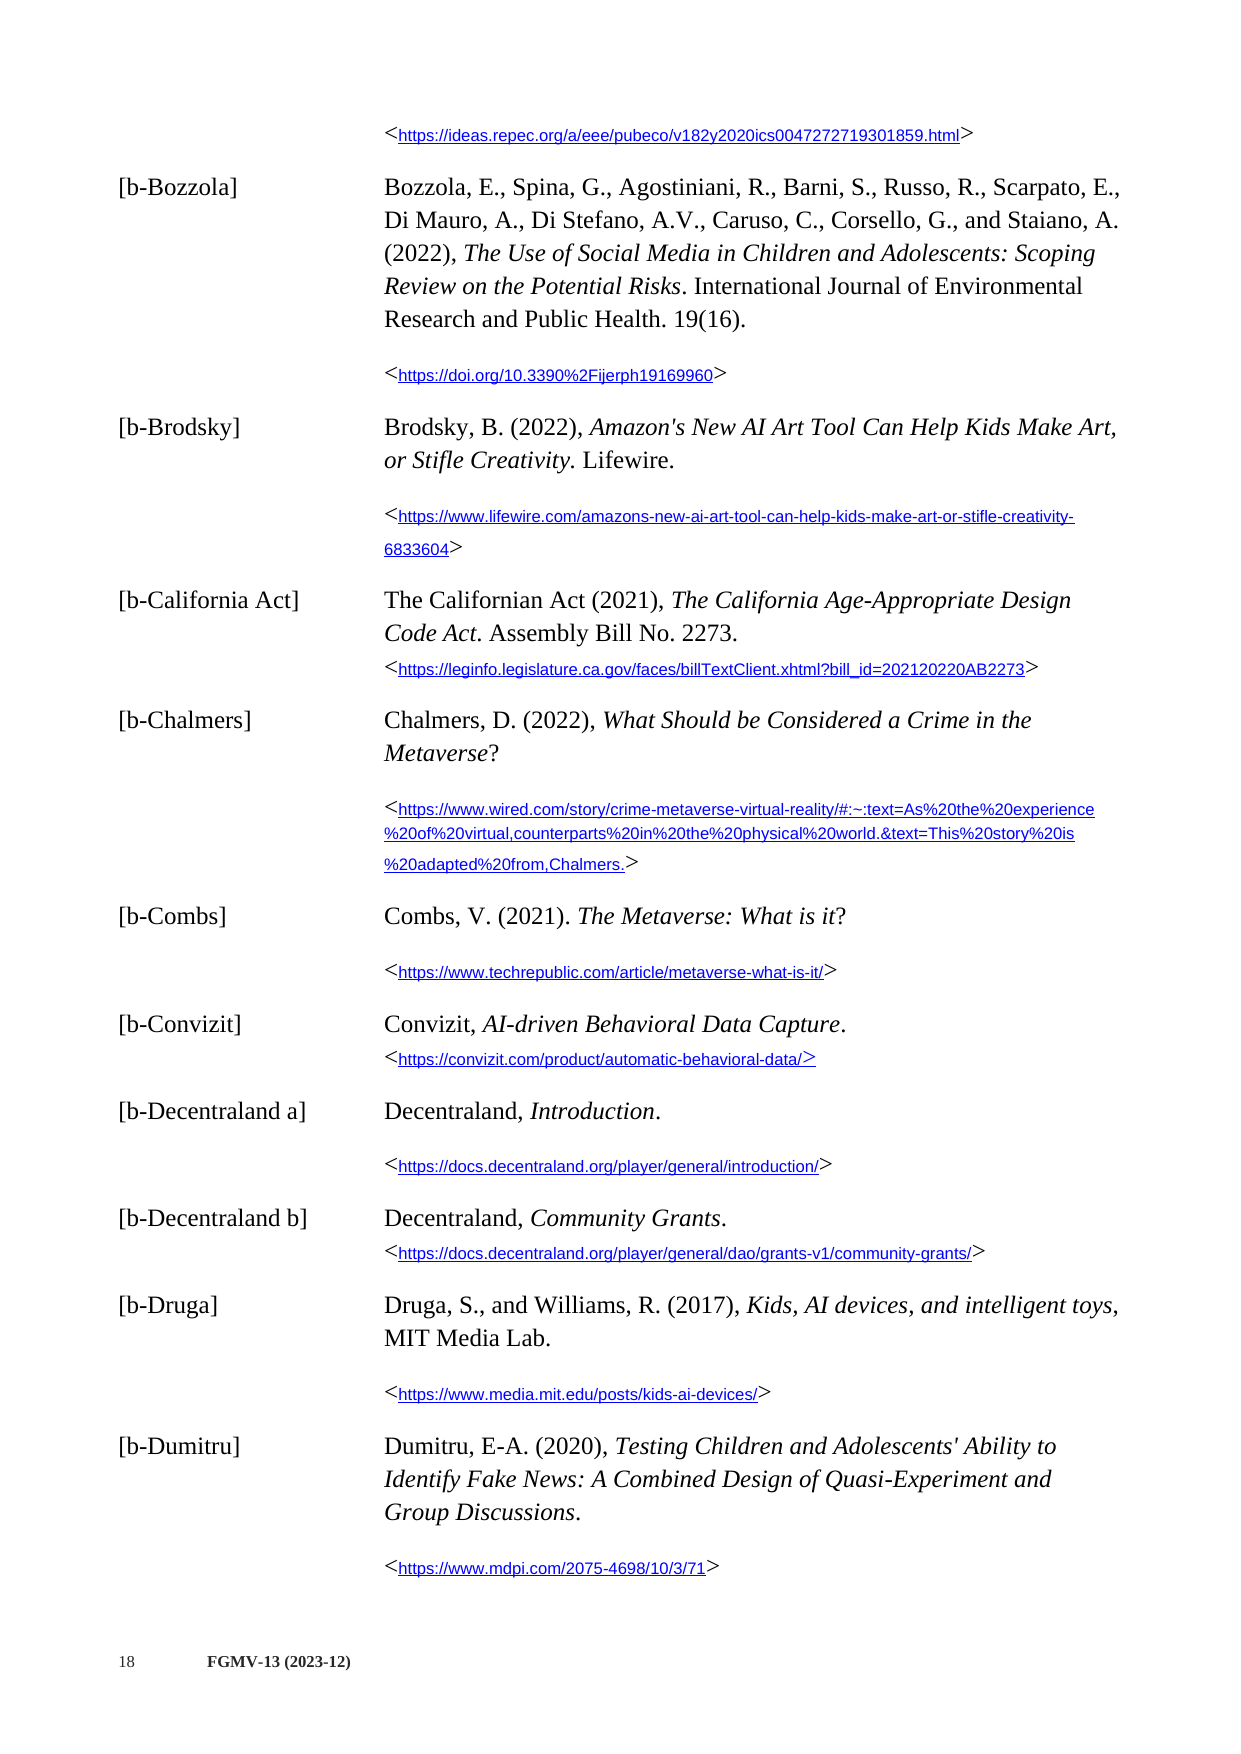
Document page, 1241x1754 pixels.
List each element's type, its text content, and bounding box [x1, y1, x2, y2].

text [b-Decentraland b] Decentraland, Community Grants. <https://docs.decentraland.org/player/general/dao/grants-v1/community-grants/> [118, 1203, 1122, 1265]
text [b-Druga] Druga, S., and Williams, R. (2017), Kids, AI devices, and intelligent toys, MIT Media Lab. [118, 1290, 1122, 1352]
text [b-Chalmers] Chalmers, D. (2022), What Should be Considered a Crime in the Metaverse? [118, 705, 1122, 767]
text [b-Decentraland a] Decentraland, Introduction. [118, 1096, 1122, 1124]
text <https://doi.org/10.3390%2Fijerph19169960> [118, 358, 1122, 387]
text [b-Bozzola] Bozzola, E., Spina, G., Agostiniani, R., Barni, S., Russo, R., Scarpato, E., Di Mauro, A., Di Stefano, A.V., Caruso, C., Corsello, G., and Staiano, A. (2022), The Use of Social Media in Children and Adolescents: Scoping Review on the Potential Risks. International Journal of Environmental Research and Public Health. 19(16). [118, 172, 1122, 333]
text <https://docs.decentraland.org/player/general/introduction/> [118, 1149, 1122, 1178]
text [b-Brodsky] Brodsky, B. (2022), Amazon's New AI Art Tool Can Help Kids Make Art, or Stifle Creativity. Lifewire. [118, 412, 1122, 473]
text [b-Dumitru] Dumitru, E-A. (2020), Testing Children and Adolescents' Ability to Identify Fake News: A Combined Design of Quasi-Experiment and Group Discussions. [118, 1431, 1122, 1526]
text <https://www.mdpi.com/2075-4698/10/3/71> [118, 1551, 1122, 1580]
text <https://ideas.repec.org/a/eee/pubeco/v182y2020ics0047272719301859.html> [118, 118, 1122, 147]
text [b-Convizit] Convizit, AI-driven Behavioral Data Capture. <https://convizit.com/product/automatic-behavioral-data/> [118, 1009, 1122, 1071]
text <https://www.lifewire.com/amazons-new-ai-art-tool-can-help-kids-make-art-or-stifle-creativity-6833604> [118, 499, 1122, 560]
text <https://www.techrepublic.com/article/metaverse-what-is-it/> [118, 955, 1122, 984]
text <https://www.wired.com/story/crime-metaverse-virtual-reality/#:~:text=As%20the%20experience%20of%20virtual,counterparts%20in%20the%20physical%20world.&text=This%20story%20is%20adapted%20from,Chalmers.> [118, 792, 1122, 876]
text [b-Combs] Combs, V. (2021). The Metaverse: What is it? [118, 901, 1122, 930]
text <https://www.media.mit.edu/posts/kids-ai-devices/> [118, 1377, 1122, 1406]
text [b-California Act] The Californian Act (2021), The California Age-Appropriate Design Code Act. Assembly Bill No. 2273. <https://leginfo.legislature.ca.gov/faces/billTextClient.xhtml?bill_id=202120220AB2273> [118, 586, 1122, 680]
